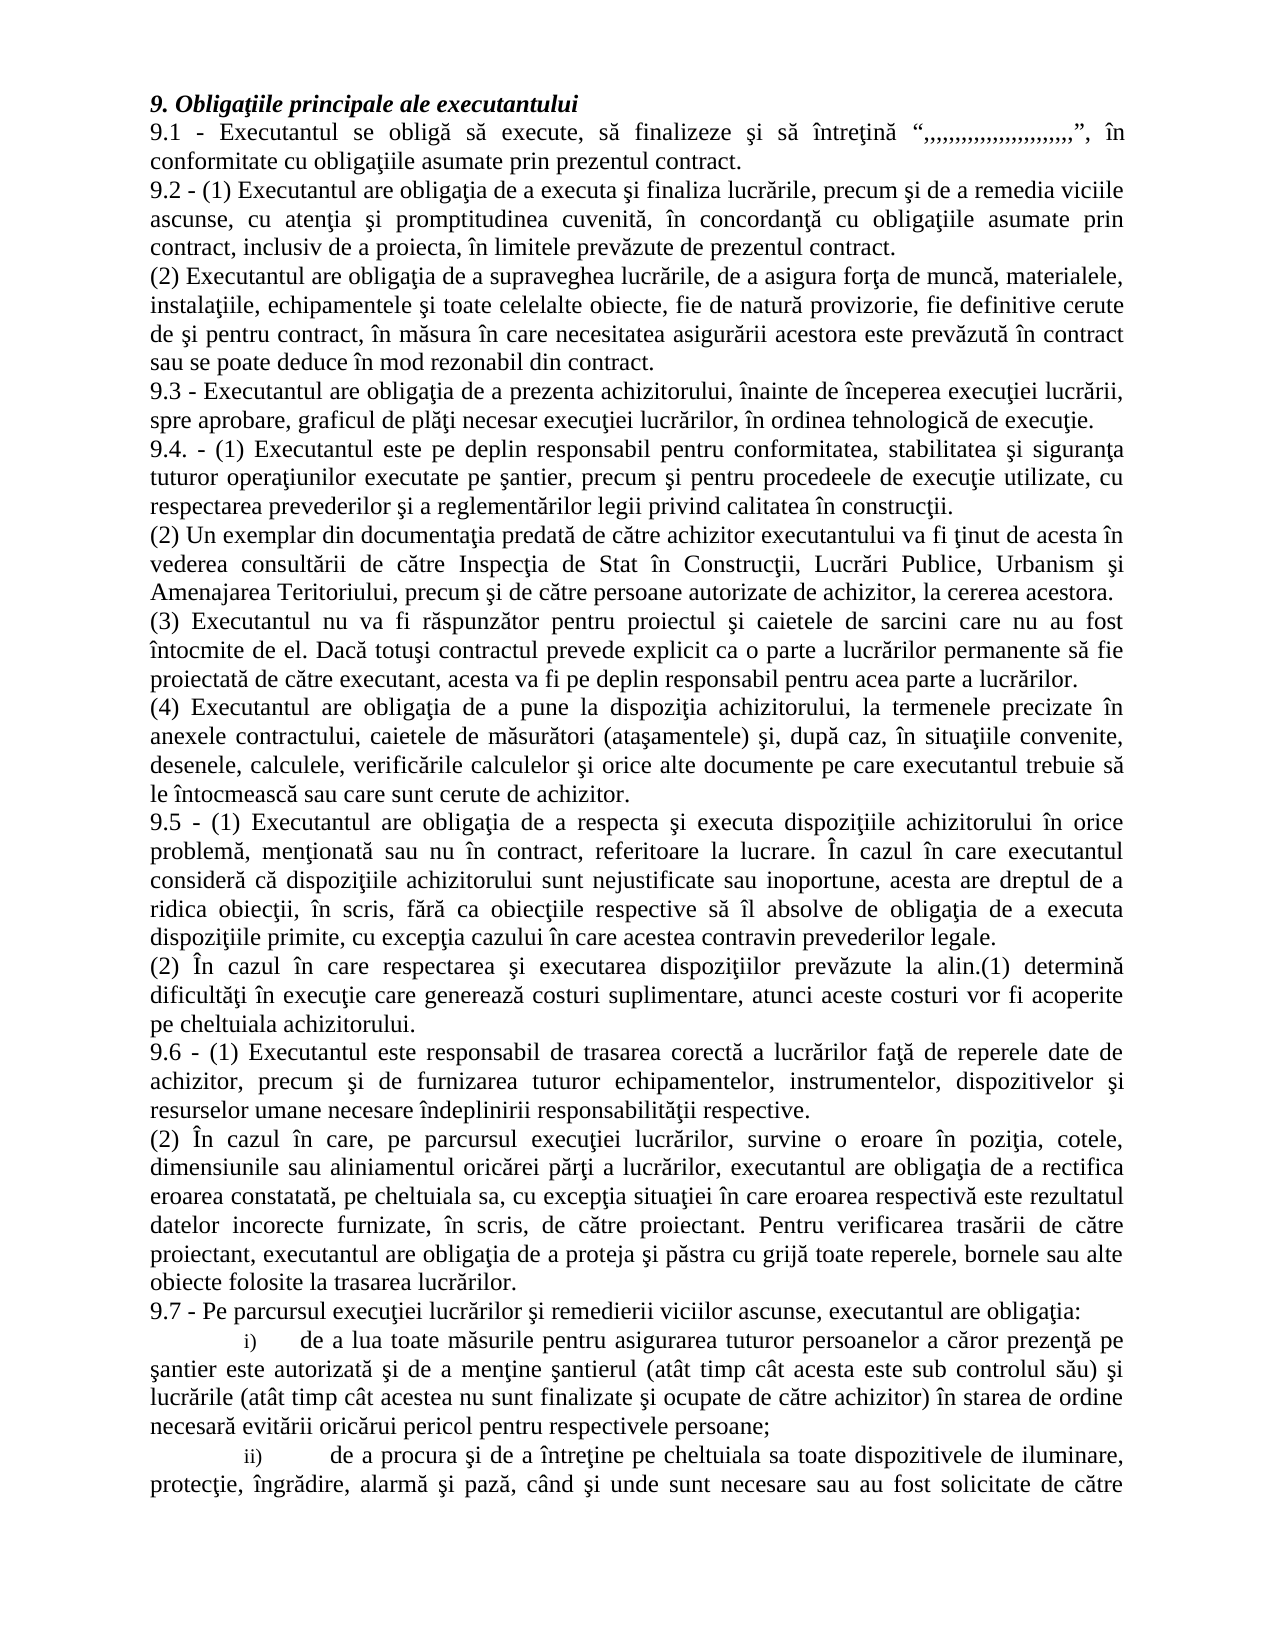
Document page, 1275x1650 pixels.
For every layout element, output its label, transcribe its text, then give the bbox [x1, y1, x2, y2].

text (4) Executantul are obligaţia de a pune la dispoziţia achizitorului, la termenele precizate în anexele contractului, caietele de măsurători (ataşamentele) şi, după caz, în situaţiile convenite, desenele, calculele, verificările calculelor şi orice alte documente pe care executantul trebuie să le întocmească sau care sunt cerute de achizitor. [150, 692, 1125, 807]
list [150, 1440, 1125, 1497]
text 9.4. - (1) Executantul este pe deplin responsabil pentru conformitatea, stabilitatea şi siguranţa tuturor operaţiunilor executate pe şantier, precum şi pentru procedeele de execuţie utilizate, cu respectarea prevederilor şi a reglementărilor legii privind calitatea în construcţii. [150, 434, 1125, 520]
text (2) Un exemplar din documentaţia predată de către achizitor executantului va fi ţinut de acesta în vederea consultării de către Inspecţia de Stat în Construcţii, Lucrări Publice, Urbanism şi Amenajarea Teritoriului, precum şi de către persoane autorizate de achizitor, la cererea acestora. [150, 520, 1125, 606]
text 9.2 - (1) Executantul are obligaţia de a executa şi finaliza lucrările, precum şi de a remedia viciile ascunse, cu atenţia şi promptitudinea cuvenită, în concordanţă cu obligaţiile asumate prin contract, inclusiv de a proiecta, în limitele prevăzute de prezentul contract. [150, 175, 1125, 261]
text 9.1 - Executantul se obligă să execute, să finalizeze şi să întreţină “,,,,,,,,,,,,,,,,,,,,,,,,”, în conformitate cu obligaţiile asumate prin prezentul contract. [150, 117, 1125, 175]
text (2) În cazul în care, pe parcursul execuţiei lucrărilor, survine o eroare în poziţia, cotele, dimensiunile sau aliniamentul oricărei părţi a lucrărilor, executantul are obligaţia de a rectifica eroarea constatată, pe cheltuiala sa, cu excepţia situaţiei în care eroarea respectivă este rezultatul datelor incorecte furnizate, în scris, de către proiectant. Pentru verificarea trasării de către proiectant, executantul are obligaţia de a proteja şi păstra cu grijă toate reperele, bornele sau alte obiecte folosite la trasarea lucrărilor. [150, 1124, 1125, 1296]
text 9. Obligaţiile principale ale executantului [150, 89, 1125, 117]
text (3) Executantul nu va fi răspunzător pentru proiectul şi caietele de sarcini care nu au fost întocmite de el. Dacă totuşi contractul prevede explicit ca o parte a lucrărilor permanente să fie proiectată de către executant, acesta va fi pe deplin responsabil pentru acea parte a lucrărilor. [150, 606, 1125, 692]
text 9.3 - Executantul are obligaţia de a prezenta achizitorului, înainte de începerea execuţiei lucrării, spre aprobare, graficul de plăţi necesar execuţiei lucrărilor, în ordinea tehnologică de execuţie. [150, 376, 1125, 434]
list de a lua toate măsurile pentru asigurarea tuturor persoanelor a căror prezenţă pe şantier este autorizată şi de a menţine şantierul (atât timp cât acesta este sub controlul său) şi lucrările (atât timp cât acestea nu sunt finalizate şi ocupate de către achizitor) în starea de ordine necesară evitării oricărui pericol pentru respectivele persoane; [150, 1325, 1125, 1440]
text (2) În cazul în care respectarea şi executarea dispoziţiilor prevăzute la alin.(1) determină dificultăţi în execuţie care generează costuri suplimentare, atunci aceste costuri vor fi acoperite pe cheltuiala achizitorului. [150, 951, 1125, 1037]
text 9.6 - (1) Executantul este responsabil de trasarea corectă a lucrărilor faţă de reperele date de achizitor, precum şi de furnizarea tuturor echipamentelor, instrumentelor, dispozitivelor şi resurselor umane necesare îndeplinirii responsabilităţii respective. [150, 1037, 1125, 1124]
text 9.5 - (1) Executantul are obligaţia de a respecta şi executa dispoziţiile achizitorului în orice problemă, menţionată sau nu în contract, referitoare la lucrare. În cazul în care executantul consideră că dispoziţiile achizitorului sunt nejustificate sau inoportune, acesta are dreptul de a ridica obiecţii, în scris, fără ca obiecţiile respective să îl absolve de obligaţia de a executa dispoziţiile primite, cu excepţia cazului în care acestea contravin prevederilor legale. [150, 807, 1125, 951]
text (2) Executantul are obligaţia de a supraveghea lucrările, de a asigura forţa de muncă, materialele, instalaţiile, echipamentele şi toate celelalte obiecte, fie de natură provizorie, fie definitive cerute de şi pentru contract, în măsura în care necesitatea asigurării acestora este prevăzută în contract sau se poate deduce în mod rezonabil din contract. [150, 261, 1125, 376]
text 9.7 - Pe parcursul execuţiei lucrărilor şi remedierii viciilor ascunse, executantul are obligaţia: [150, 1296, 1125, 1325]
